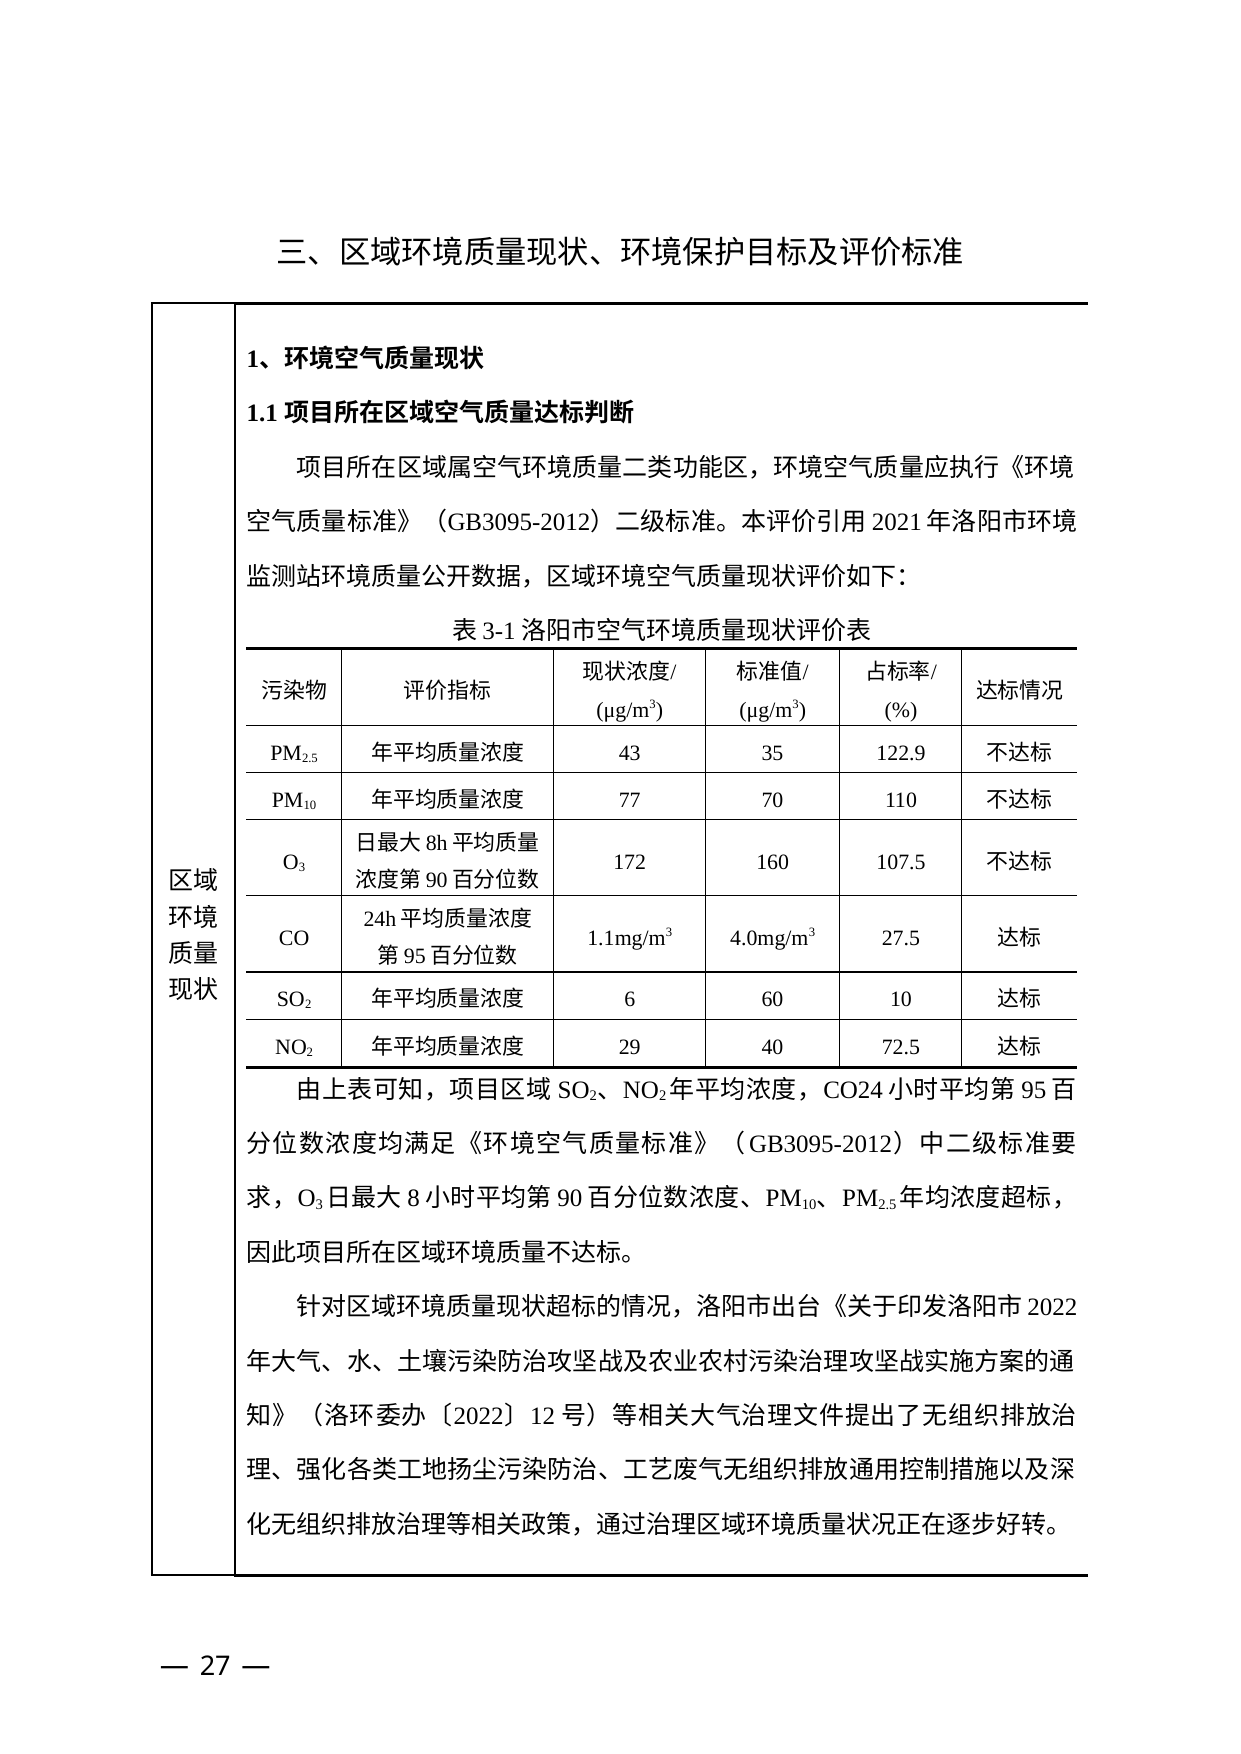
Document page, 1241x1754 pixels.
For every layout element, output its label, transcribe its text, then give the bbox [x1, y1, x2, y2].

text 三、区域环境质量现状、环境保护目标及评价标准 [159, 228, 1081, 273]
table_header 区域 环境 质量 现状 [153, 304, 234, 1574]
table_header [236, 305, 1088, 1574]
